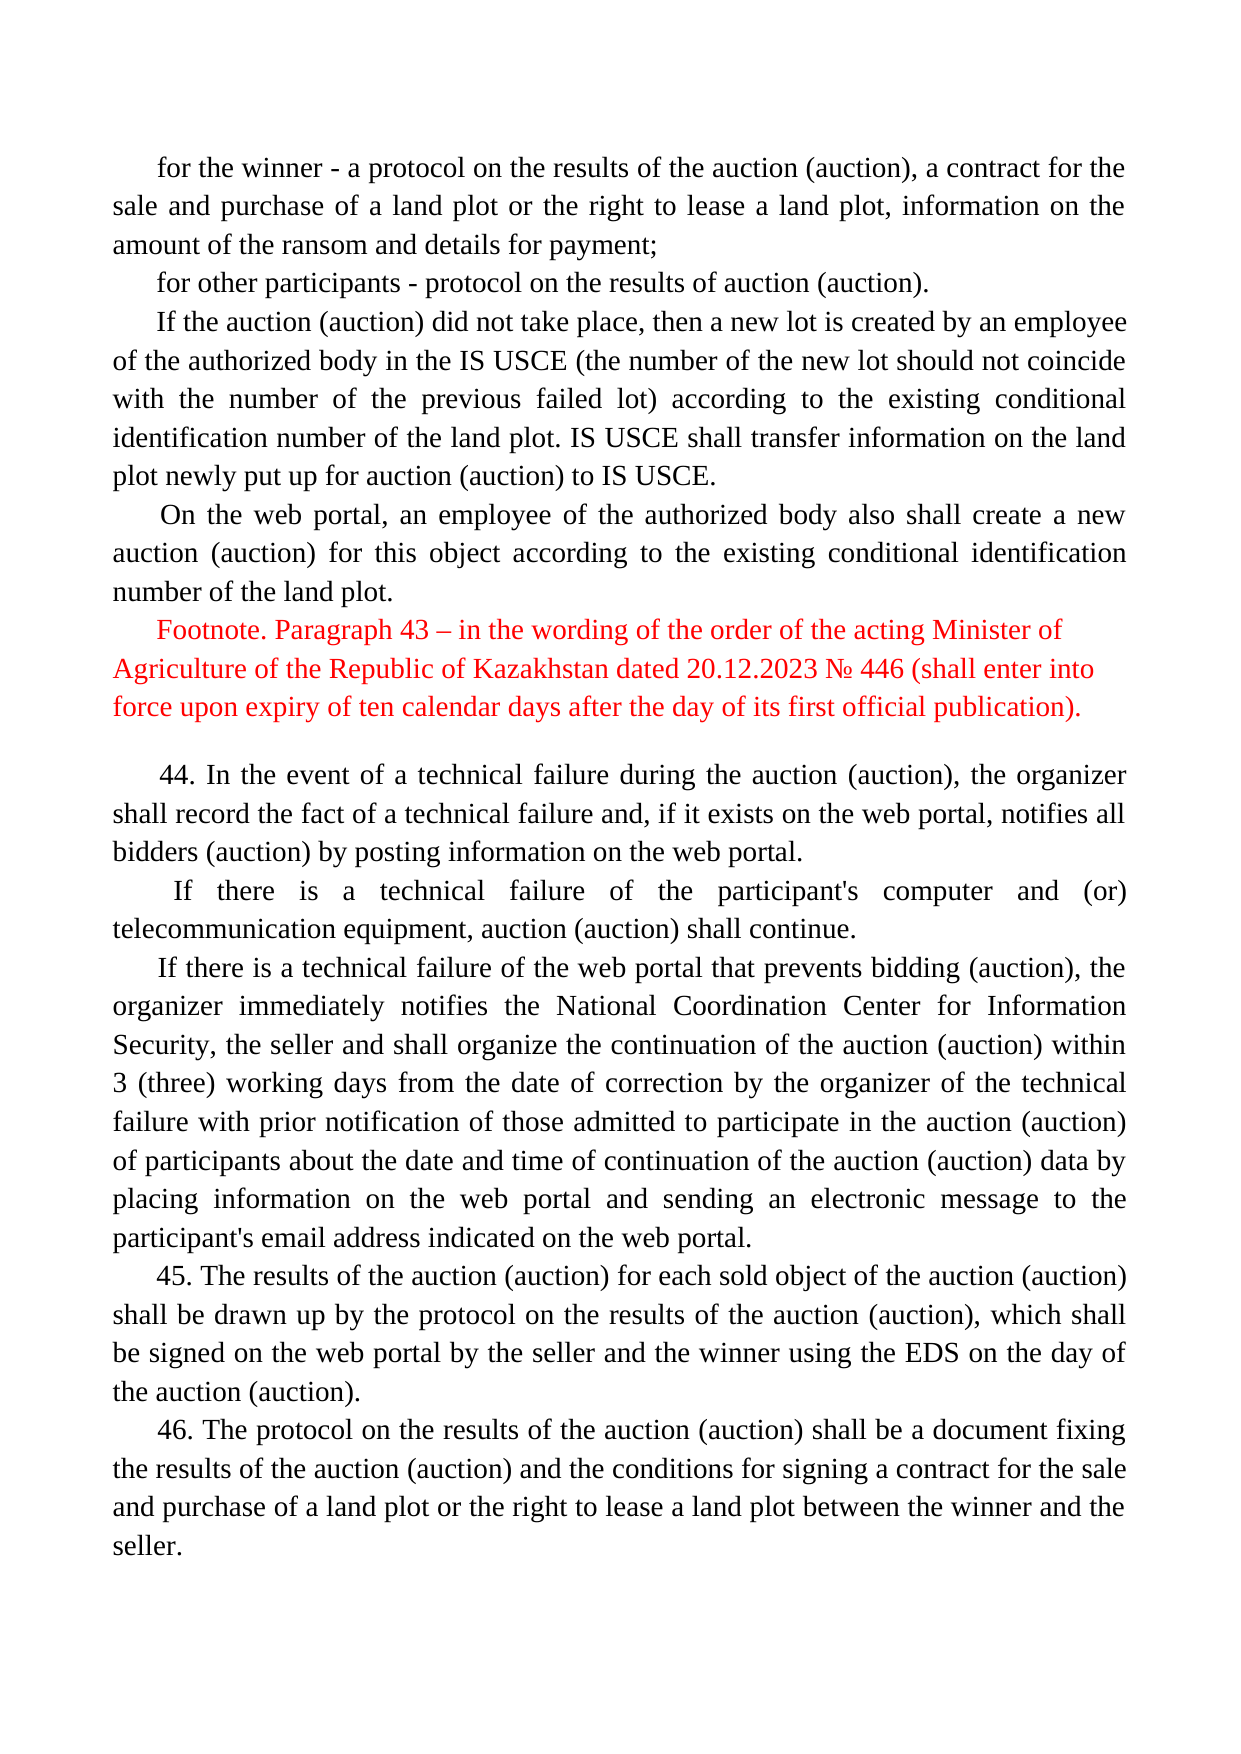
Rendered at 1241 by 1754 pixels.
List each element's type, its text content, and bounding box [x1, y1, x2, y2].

text 46. The protocol on the results of the auction (auction) shall be a document fixing the results of the auction (auction) and the conditions for signing a contract for the sale and purchase of a land plot or the right to lease a land plot between the winner and the seller. [112, 1412, 1128, 1562]
text 45. The results of the auction (auction) for each sold object of the auction (auction) shall be drawn up by the protocol on the results of the auction (auction), which shall be signed on the web portal by the seller and the winner using the EDS on the day of the auction (auction). [112, 1258, 1128, 1407]
text On the web portal, an employee of the authorized body also shall create a new auction (auction) for this object according to the existing conditional identification number of the land plot. [112, 497, 1128, 607]
text for other participants - protocol on the results of auction (auction). [112, 266, 1128, 299]
text for the winner - a protocol on the results of the auction (auction), a contract for the sale and purchase of a land plot or the right to lease a land plot, information on the amount of the ransom and details for payment; [112, 150, 1128, 261]
text If there is a technical failure of the participant's computer and (or) telecommunication equipment, auction (auction) shall continue. [112, 873, 1128, 945]
text If the auction (auction) did not take place, then a new lot is created by an employee of the authorized body in the IS USCE (the number of the new lot should not coincide with the number of the previous failed lot) according to the existing conditional identification number of the land plot. IS USCE shall transfer information on the land plot newly put up for auction (auction) to IS USCE. [112, 304, 1128, 492]
text 44. In the event of a technical failure during the auction (auction), the organizer shall record the fact of a technical failure and, if it exists on the web portal, notifies all bidders (auction) by posting information on the web portal. [112, 757, 1128, 868]
text If there is a technical failure of the web portal that prevents bidding (auction), the organizer immediately notifies the National Coordination Center for Information Security, the seller and shall organize the continuation of the auction (auction) within 3 (three) working days from the date of correction by the organizer of the technical failure with prior notification of those admitted to participate in the auction (auction) of participants about the date and time of continuation of the auction (auction) data by placing information on the web portal and sending an electronic message to the participant's email address indicated on the web portal. [112, 950, 1128, 1253]
text Footnote. Paragraph 43 – in the wording of the order of the acting Minister of Agriculture of the Republic of Kazakhstan dated 20.12.2023 № 446 (shall enter into force upon expiry of ten calendar days after the day of its first official publication). [112, 612, 1128, 753]
